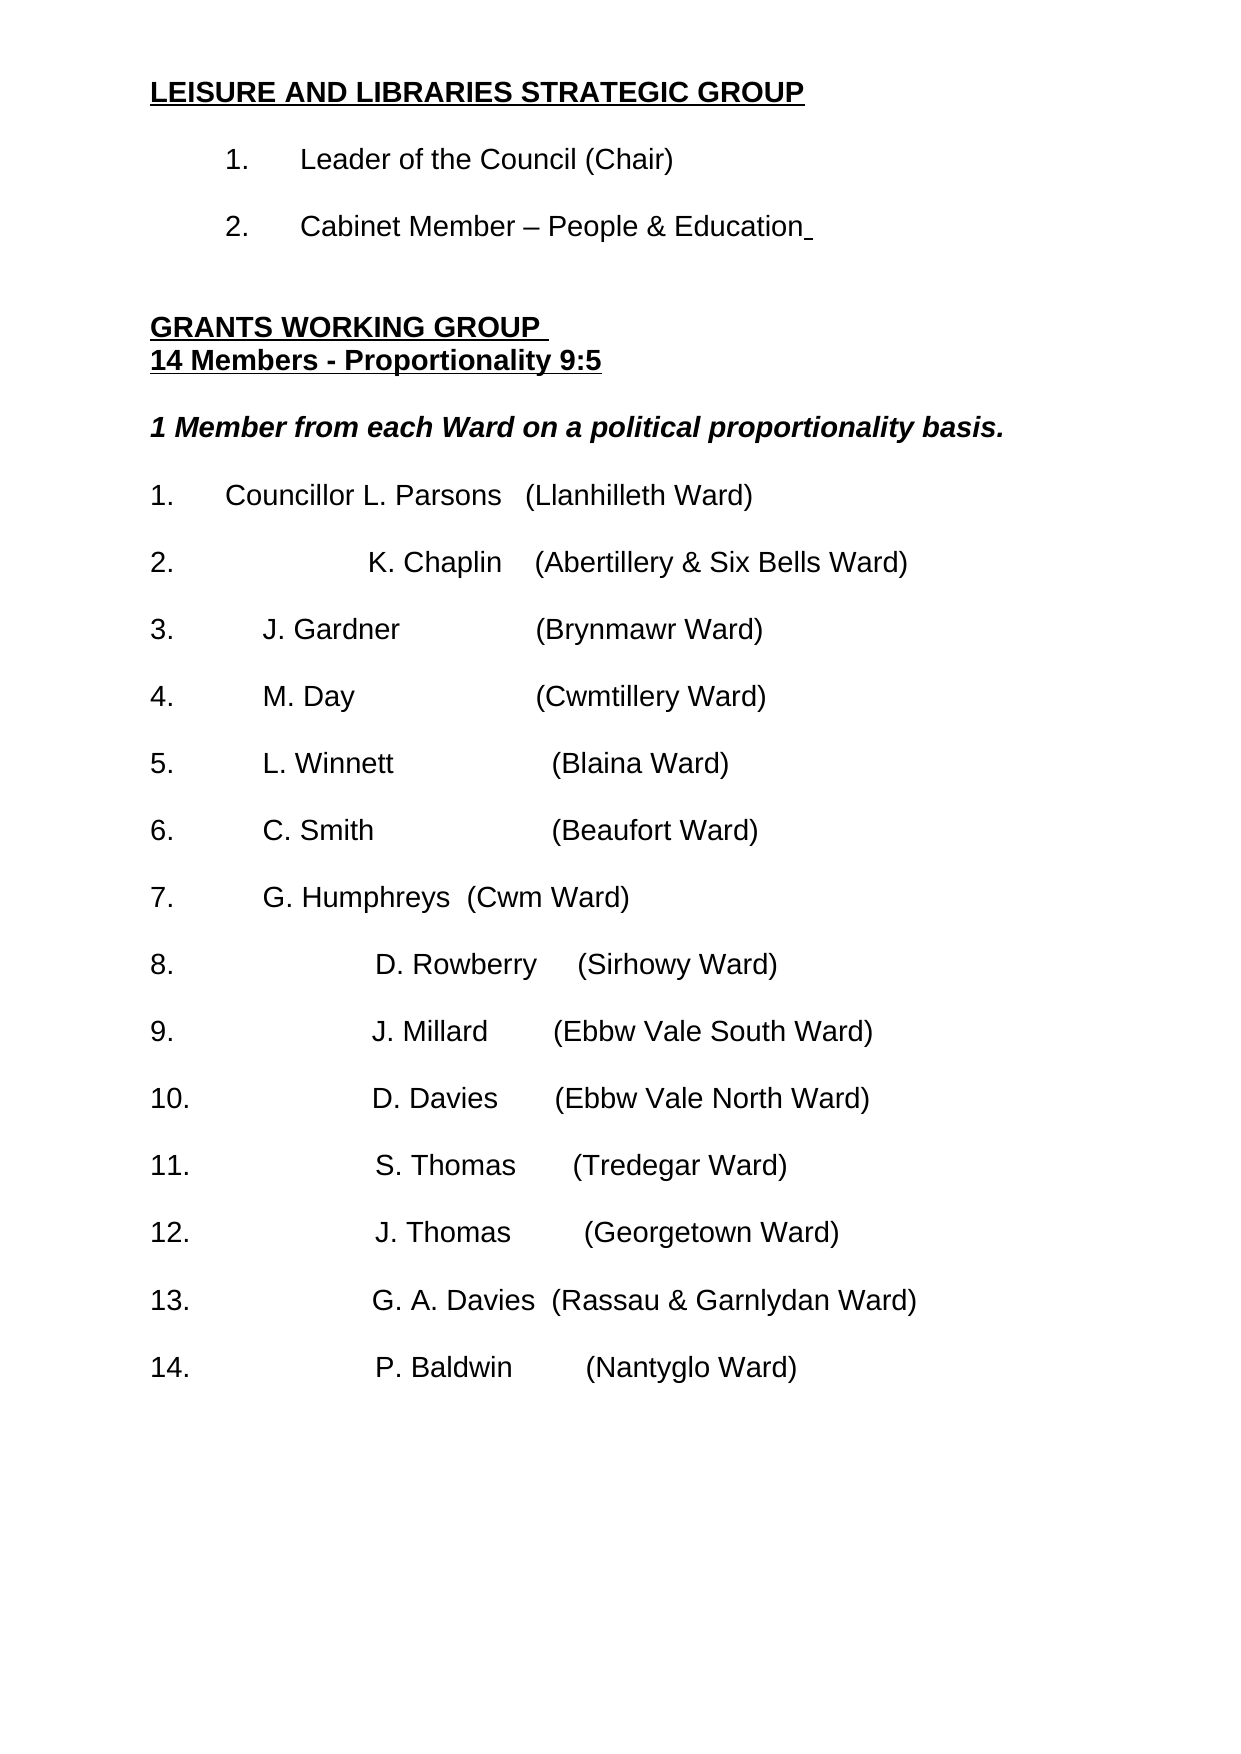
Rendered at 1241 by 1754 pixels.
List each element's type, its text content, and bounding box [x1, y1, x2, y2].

text 9. J. Millard (Ebbw Vale South Ward) [150, 1014, 1152, 1048]
text 8. D. Rowberry (Sirhowy Ward) [150, 947, 1152, 981]
text GRANTS WORKING GROUP [150, 310, 1152, 343]
text 13. G. A. Davies (Rassau & Garnlydan Ward) [150, 1282, 1200, 1316]
text 1 Member from each Ward on a political proportionality basis. [150, 410, 1152, 444]
list L. Winnett (Blaina Ward) [150, 746, 1152, 779]
list G. Humphreys (Cwm Ward) [150, 880, 1152, 913]
text 14. P. Baldwin (Nantyglo Ward) [150, 1349, 1152, 1383]
list Councillor L. Parsons (Llanhilleth Ward) [150, 477, 1152, 511]
list K. Chaplin (Abertillery & Six Bells Ward) [150, 544, 1152, 578]
list J. Gardner (Brynmawr Ward) [150, 612, 1152, 645]
text 14 Members - Proportionality 9:5 [150, 343, 1152, 377]
list C. Smith (Beaufort Ward) [150, 813, 1152, 846]
text 12. J. Thomas (Georgetown Ward) [150, 1215, 1152, 1249]
text 10. D. Davies (Ebbw Vale North Ward) [150, 1081, 1152, 1115]
text LEISURE AND LIBRARIES STRATEGIC GROUP [150, 75, 1152, 108]
text 11. S. Thomas (Tredegar Ward) [150, 1148, 1152, 1182]
list Leader of the Council (Chair) [225, 142, 1152, 176]
list Cabinet Member – People & Education [225, 209, 1152, 243]
list M. Day (Cwmtillery Ward) [150, 679, 1152, 712]
